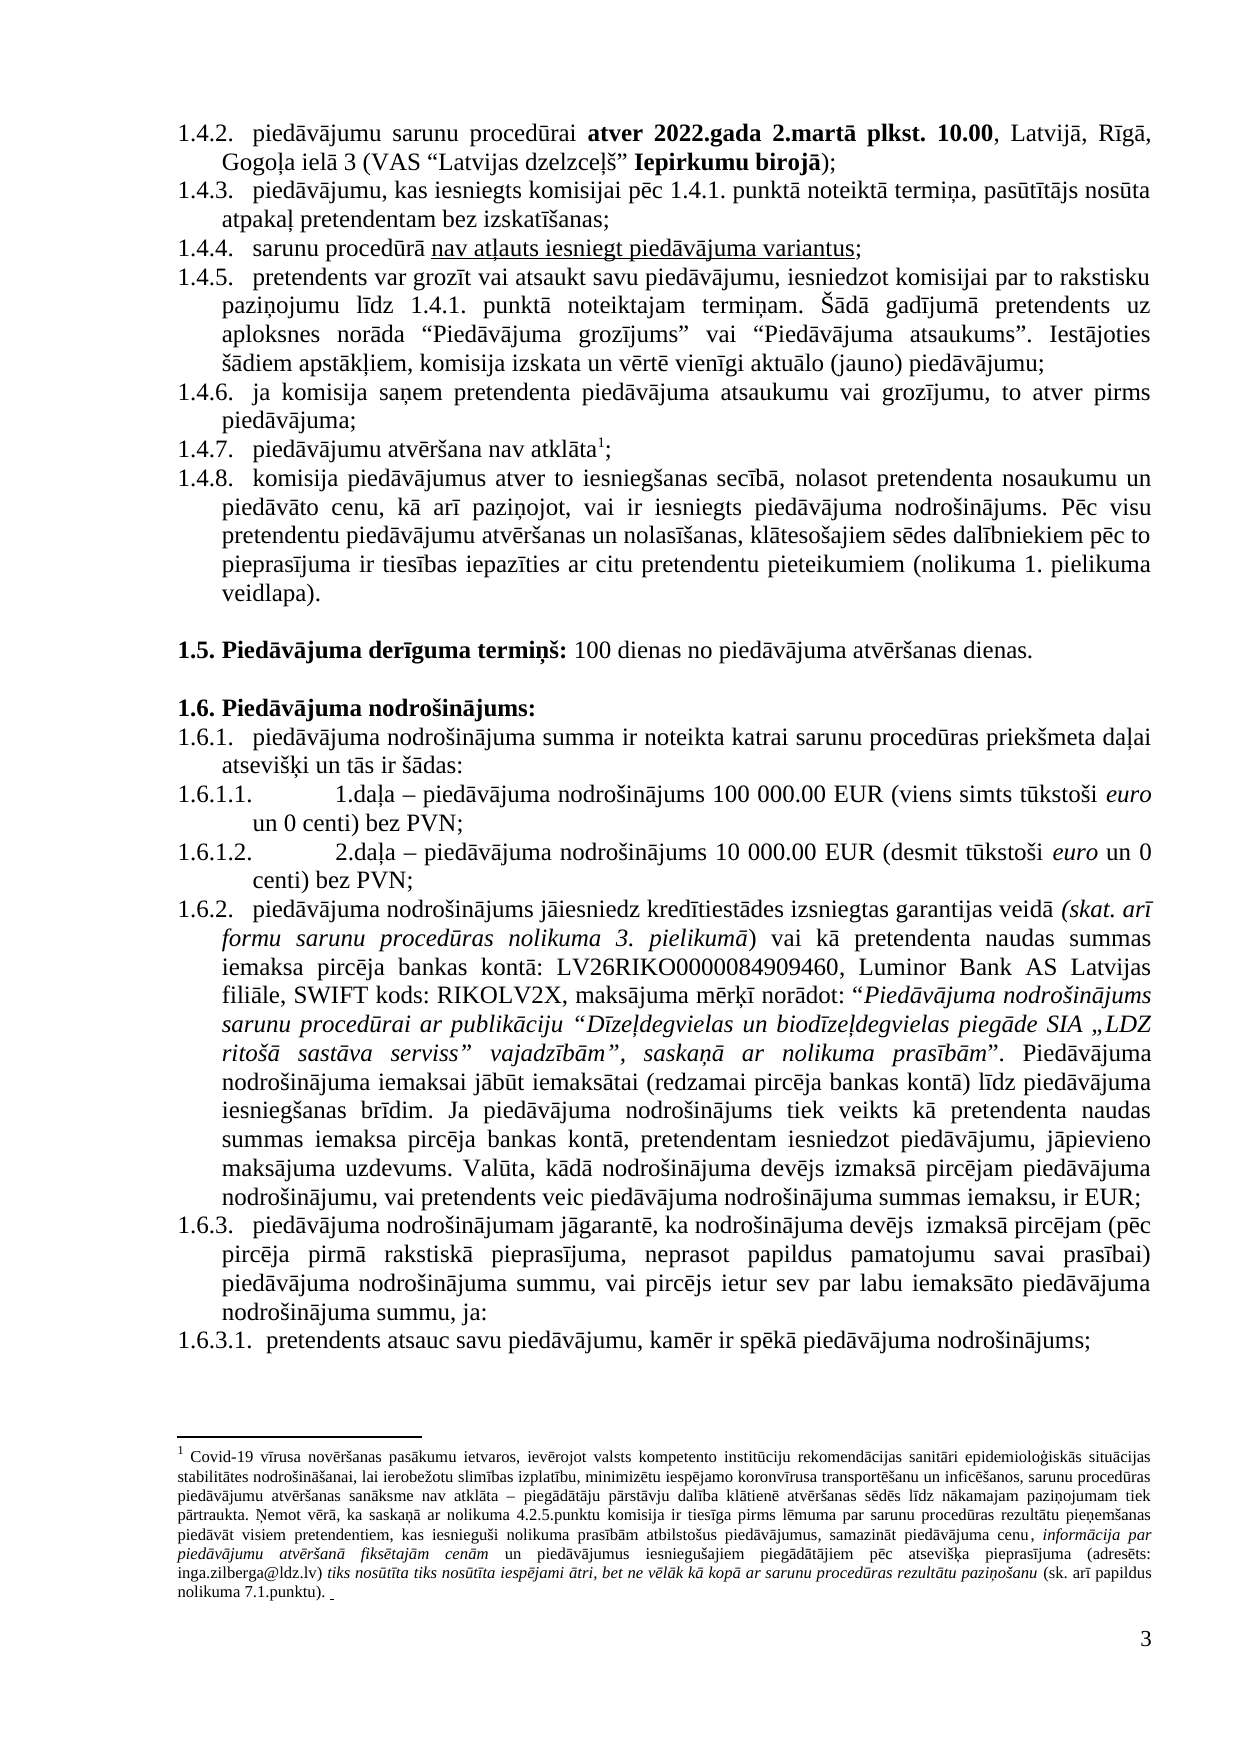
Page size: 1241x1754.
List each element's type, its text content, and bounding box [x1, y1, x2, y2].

list piedāvājumu atvēršana nav atklāta; [177, 434, 1152, 463]
list 1.daļa – piedāvājuma nodrošinājums 100 000.00 EUR (viens simts tūkstoši euro un 0 centi) bez PVN; [177, 779, 1152, 837]
list piedāvājumu, kas iesniegts komisijai pēc 1.4.1. punktā noteiktā termiņa, pasūtītājs nosūta atpakaļ pretendentam bez izskatīšanas; [177, 176, 1152, 233]
list piedāvājuma nodrošinājumam jāgarantē, ka nodrošinājuma devējs izmaksā pircējam (pēc pircēja pirmā rakstiskā pieprasījuma, neprasot papildus pamatojumu savai prasībai) piedāvājuma nodrošinājuma summu, vai pircējs ietur sev par labu iemaksāto piedāvājuma nodrošinājuma summu, ja: [177, 1211, 1152, 1326]
list Piedāvājuma derīguma termiņš: 100 dienas no piedāvājuma atvēršanas dienas. [177, 636, 1152, 664]
list 2.daļa – piedāvājuma nodrošinājums 10 000.00 EUR (desmit tūkstoši euro un 0 centi) bez PVN; [177, 837, 1152, 894]
list piedāvājuma nodrošinājums jāiesniedz kredītiestādes izsniegtas garantijas veidā (skat. arī formu sarunu procedūras nolikuma 3. pielikumā) vai kā pretendenta naudas summas iemaksa pircēja bankas kontā: LV26RIKO0000084909460, Luminor Bank AS Latvijas filiāle, SWIFT kods: RIKOLV2X, maksājuma mērķī norādot: “Piedāvājuma nodrošinājums sarunu procedūrai ar publikāciju “Dīzeļdegvielas un biodīzeļdegvielas piegāde SIA „LDZ ritošā sastāva serviss” vajadzībām”, saskaņā ar nolikuma prasībām”. Piedāvājuma nodrošinājuma iemaksai jābūt iemaksātai (redzamai pircēja bankas kontā) līdz piedāvājuma iesniegšanas brīdim. Ja piedāvājuma nodrošinājums tiek veikts kā pretendenta naudas summas iemaksa pircēja bankas kontā, pretendentam iesniedzot piedāvājumu, jāpievieno maksājuma uzdevums. Valūta, kādā nodrošinājuma devējs izmaksā pircējam piedāvājuma nodrošinājumu, vai pretendents veic piedāvājuma nodrošinājuma summas iemaksu, ir EUR; [177, 894, 1152, 1211]
list Piedāvājuma nodrošinājums: [177, 693, 1152, 722]
list ja komisija saņem pretendenta piedāvājuma atsaukumu vai grozījumu, to atver pirms piedāvājuma; [177, 377, 1152, 434]
list piedāvājumu sarunu procedūrai atver 2022.gada 2.martā plkst. 10.00, Latvijā, Rīgā, Gogoļa ielā 3 (VAS “Latvijas dzelzceļš” Iepirkumu birojā); [177, 118, 1152, 176]
list piedāvājuma nodrošinājuma summa ir noteikta katrai sarunu procedūras priekšmeta daļai atsevišķi un tās ir šādas: [177, 722, 1152, 779]
list sarunu procedūrā nav atļauts iesniegt piedāvājuma variantus; [177, 233, 1152, 262]
list pretendents var grozīt vai atsaukt savu piedāvājumu, iesniedzot komisijai par to rakstisku paziņojumu līdz 1.4.1. punktā noteiktajam termiņam. Šādā gadījumā pretendents uz aploksnes norāda “Piedāvājuma grozījums” vai “Piedāvājuma atsaukums”. Iestājoties šādiem apstākļiem, komisija izskata un vērtē vienīgi aktuālo (jauno) piedāvājumu; [177, 262, 1152, 377]
list komisija piedāvājumus atver to iesniegšanas secībā, nolasot pretendenta nosaukumu un piedāvāto cenu, kā arī paziņojot, vai ir iesniegts piedāvājuma nodrošinājums. Pēc visu pretendentu piedāvājumu atvēršanas un nolasīšanas, klātesošajiem sēdes dalībniekiem pēc to pieprasījuma ir tiesības iepazīties ar citu pretendentu pieteikumiem (nolikuma 1. pielikuma veidlapa). [177, 463, 1152, 607]
list pretendents atsauc savu piedāvājumu, kamēr ir spēkā piedāvājuma nodrošinājums; [177, 1326, 1152, 1354]
